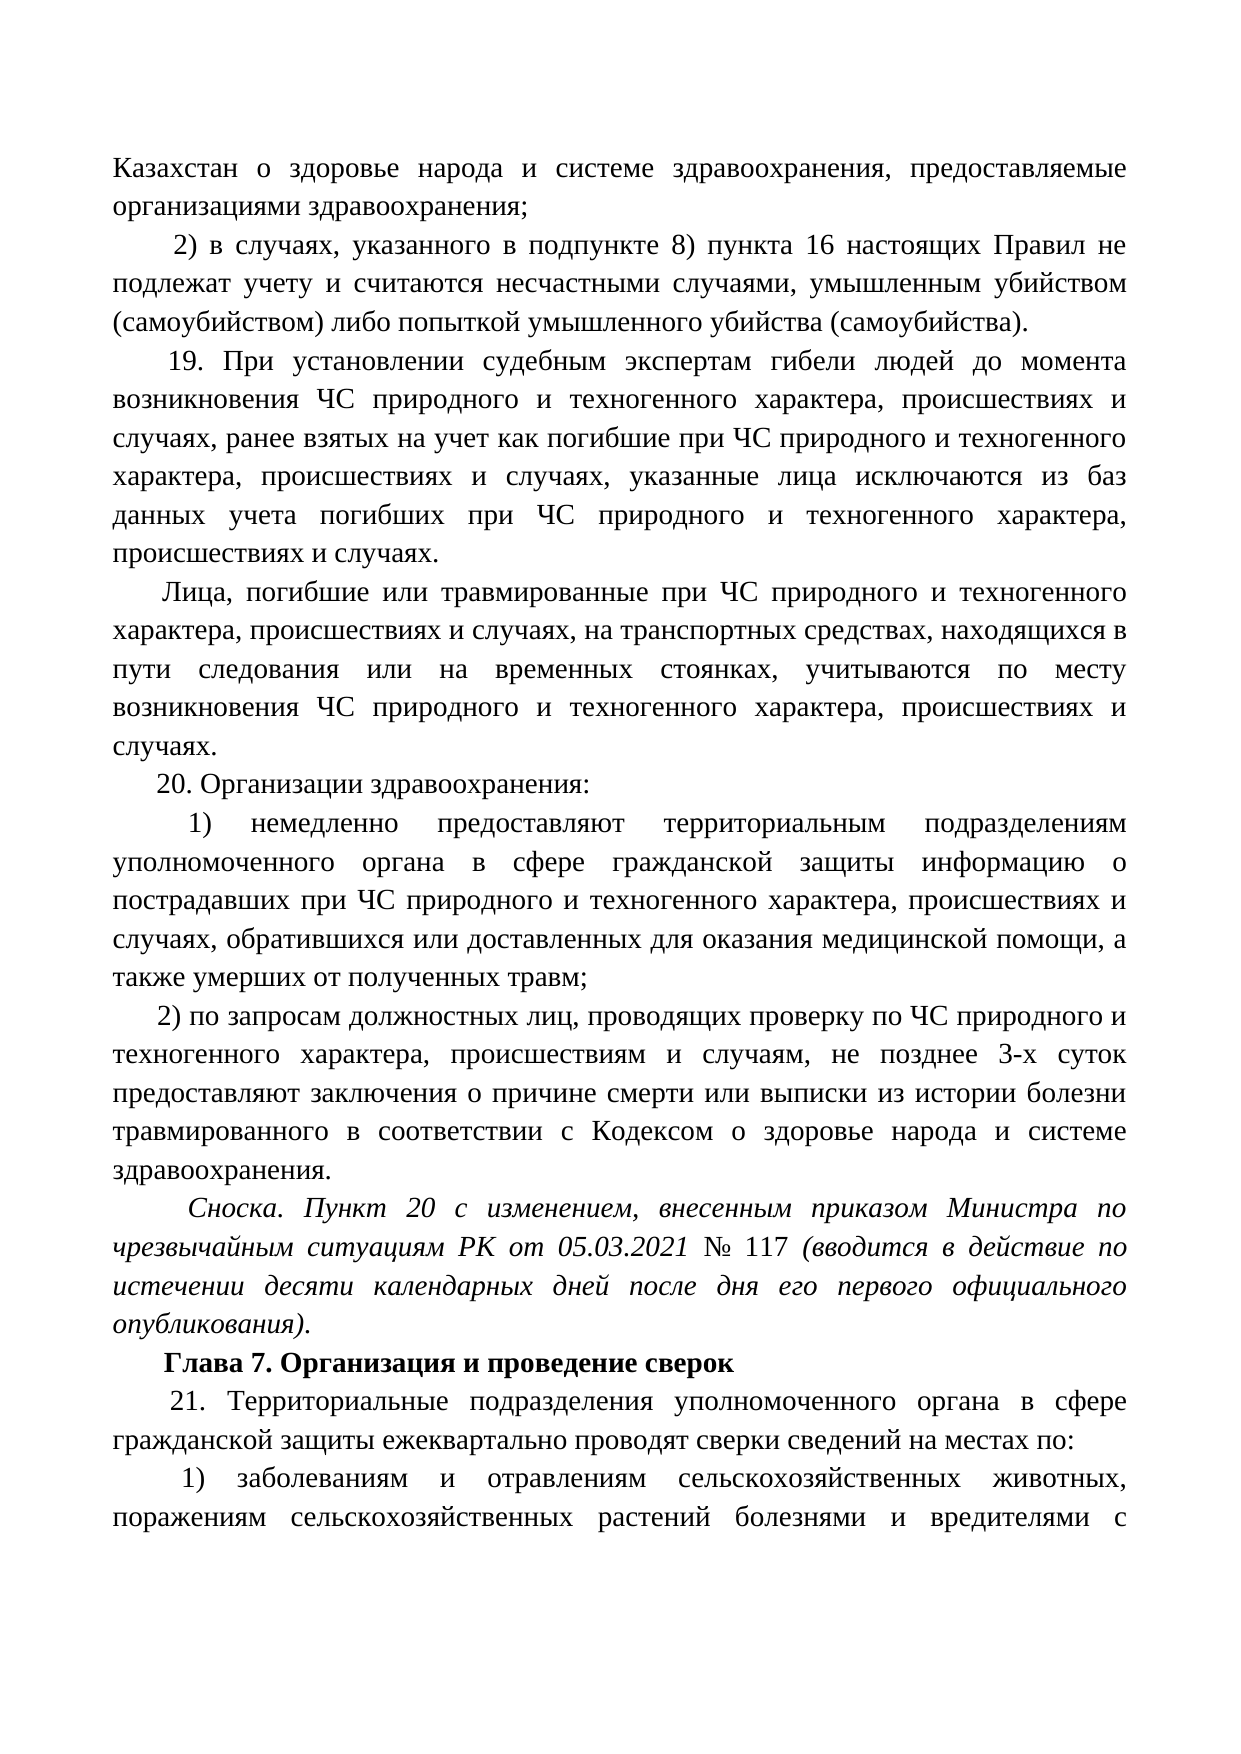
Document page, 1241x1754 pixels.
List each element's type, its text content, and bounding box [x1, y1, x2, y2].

text Сноска. Пункт 20 с изменением, внесенным приказом Министра по чрезвычайным ситуациям РК от 05.03.2021 № 117 (вводится в действие по истечении десяти календарных дней после дня его первого официального опубликования). [112, 1191, 1128, 1340]
text Лица, погибшие или травмированные при ЧС природного и техногенного характера, происшествиях и случаях, на транспортных средствах, находящихся в пути следования или на временных стоянках, учитываются по месту возникновения ЧС природного и техногенного характера, происшествиях и случаях. [112, 574, 1128, 762]
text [112, 150, 1128, 222]
text 20. Организации здравоохранения: [112, 767, 1128, 800]
text 19. При установлении судебным экспертам гибели людей до момента возникновения ЧС природного и техногенного характера, происшествиях и случаях, ранее взятых на учет как погибшие при ЧС природного и техногенного характера, происшествиях и случаях, указанные лица исключаются из баз данных учета погибших при ЧС природного и техногенного характера, происшествиях и случаях. [112, 343, 1128, 569]
text Глава 7. Организация и проведение сверок [112, 1345, 1128, 1378]
text 1) немедленно предоставляют территориальным подразделениям уполномоченного органа в сфере гражданской защиты информацию о пострадавших при ЧС природного и техногенного характера, происшествиях и случаях, обратившихся или доставленных для оказания медицинской помощи, а также умерших от полученных травм; [112, 805, 1128, 993]
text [112, 1460, 1128, 1532]
text 2) по запросам должностных лиц, проводящих проверку по ЧС природного и техногенного характера, происшествиям и случаям, не позднее 3-х суток предоставляют заключения о причине смерти или выписки из истории болезни травмированного в соответствии с Кодексом о здоровье народа и системе здравоохранения. [112, 998, 1128, 1186]
text 21. Территориальные подразделения уполномоченного органа в сфере гражданской защиты ежеквартально проводят сверки сведений на местах по: [112, 1383, 1128, 1455]
text 2) в случаях, указанного в подпункте 8) пункта 16 настоящих Правил не подлежат учету и считаются несчастными случаями, умышленным убийством (самоубийством) либо попыткой умышленного убийства (самоубийства). [112, 227, 1128, 338]
